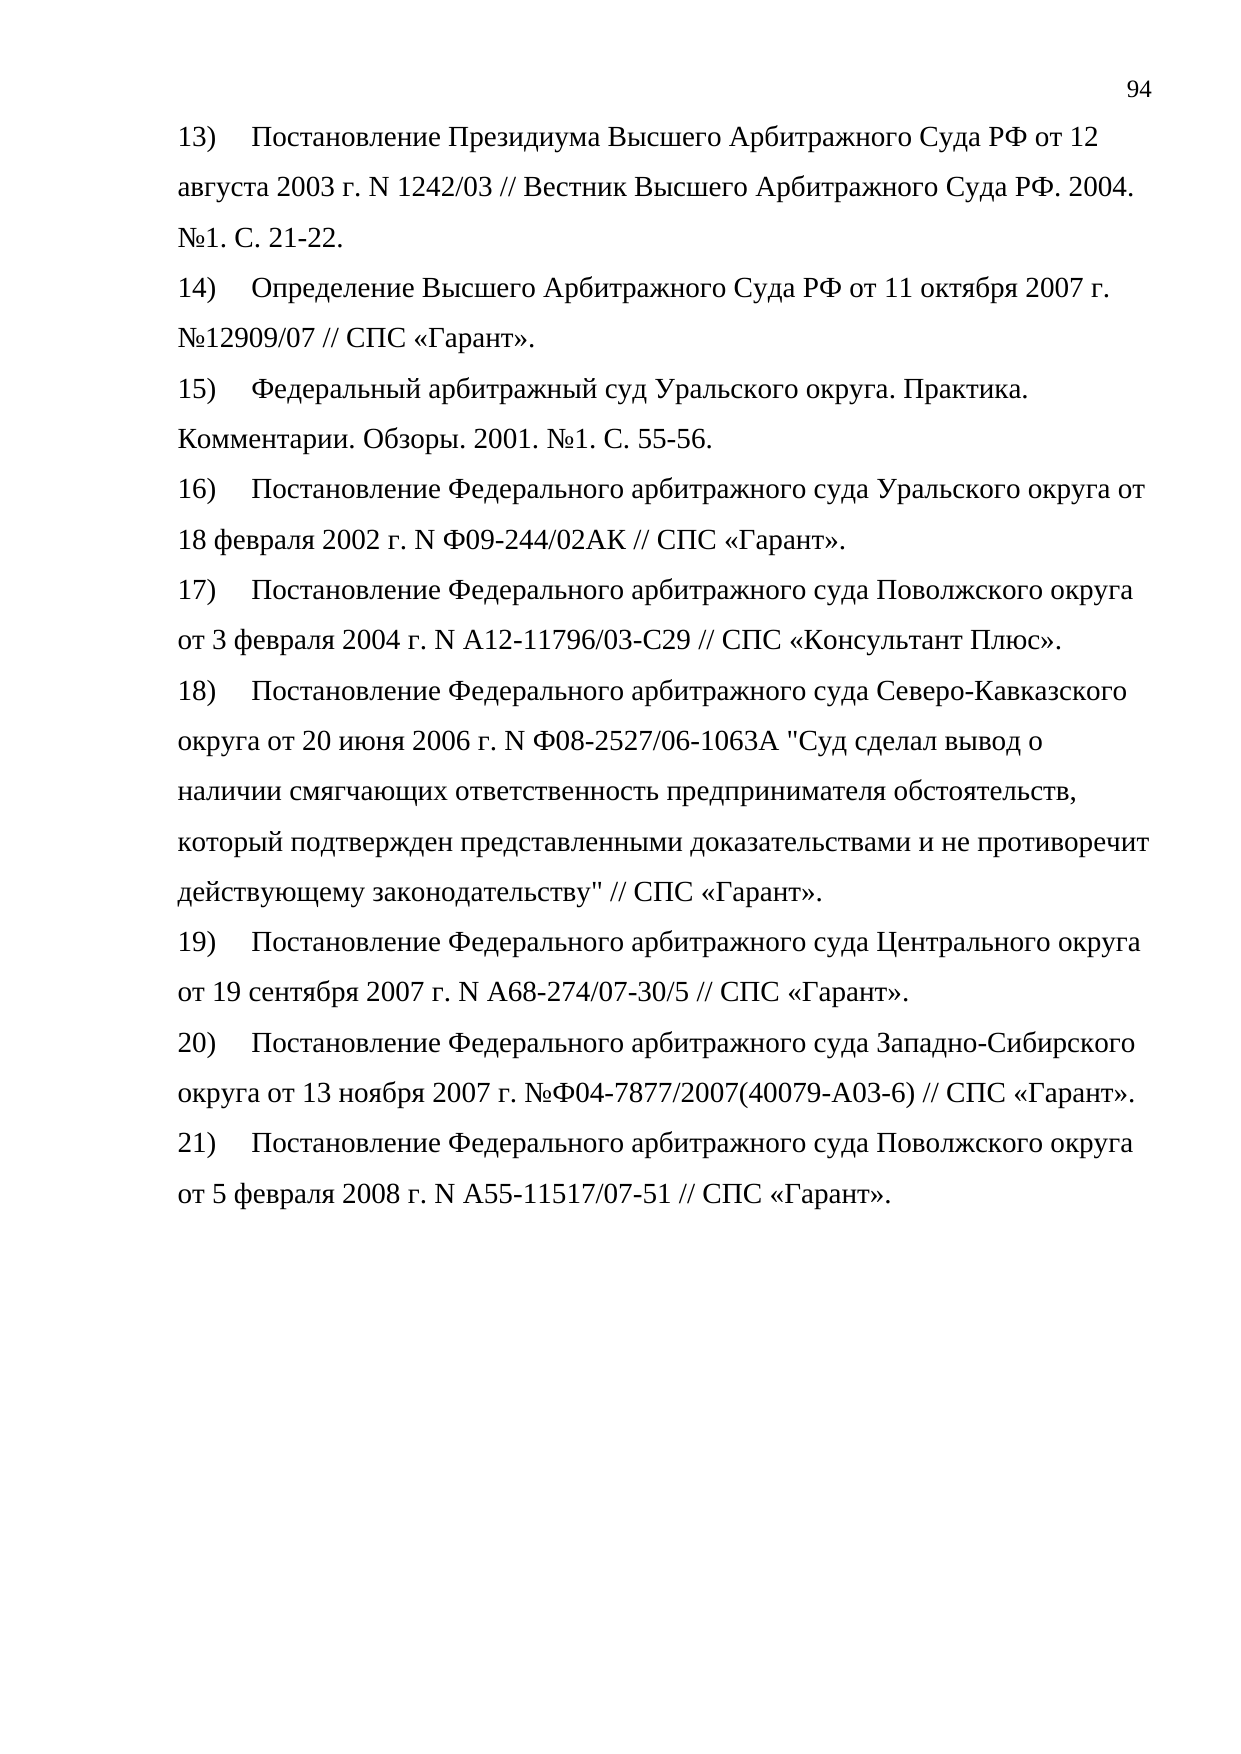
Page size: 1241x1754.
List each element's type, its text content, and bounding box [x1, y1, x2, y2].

list Постановление Федерального арбитражного суда Центрального округа от 19 сентября 2007 г. N А68-274/07-30/5 // СПС «Гарант». [177, 924, 1152, 1008]
list Постановление Федерального арбитражного суда Поволжского округа от 5 февраля 2008 г. N А55-11517/07-51 // СПС «Гарант». [177, 1126, 1152, 1209]
list Определение Высшего Арбитражного Суда РФ от 11 октября 2007 г. №12909/07 // СПС «Гарант». [177, 270, 1152, 354]
list Федеральный арбитражный суд Уральского округа. Практика. Комментарии. Обзоры. 2001. №1. С. 55-56. [177, 371, 1152, 455]
list Постановление Федерального арбитражного суда Поволжского округа от 3 февраля 2004 г. N А12-11796/03-С29 // СПС «Консультант Плюс». [177, 572, 1152, 656]
list Постановление Федерального арбитражного суда Северо-Кавказского округа от 20 июня 2006 г. N Ф08-2527/06-1063А "Суд сделал вывод о наличии смягчающих ответственность предпринимателя обстоятельств, который подтвержден представленными доказательствами и не противоречит действующему законодательству" // СПС «Гарант». [177, 673, 1152, 907]
list Постановление Федерального арбитражного суда Западно-Сибирского округа от 13 ноября 2007 г. №Ф04-7877/2007(40079-А03-6) // СПС «Гарант». [177, 1025, 1152, 1109]
list Постановление Президиума Высшего Арбитражного Суда РФ от 12 августа 2003 г. N 1242/03 // Вестник Высшего Арбитражного Суда РФ. 2004. №1. С. 21-22. [177, 119, 1152, 253]
list Постановление Федерального арбитражного суда Уральского округа от 18 февраля 2002 г. N Ф09-244/02АК // СПС «Гарант». [177, 471, 1152, 555]
